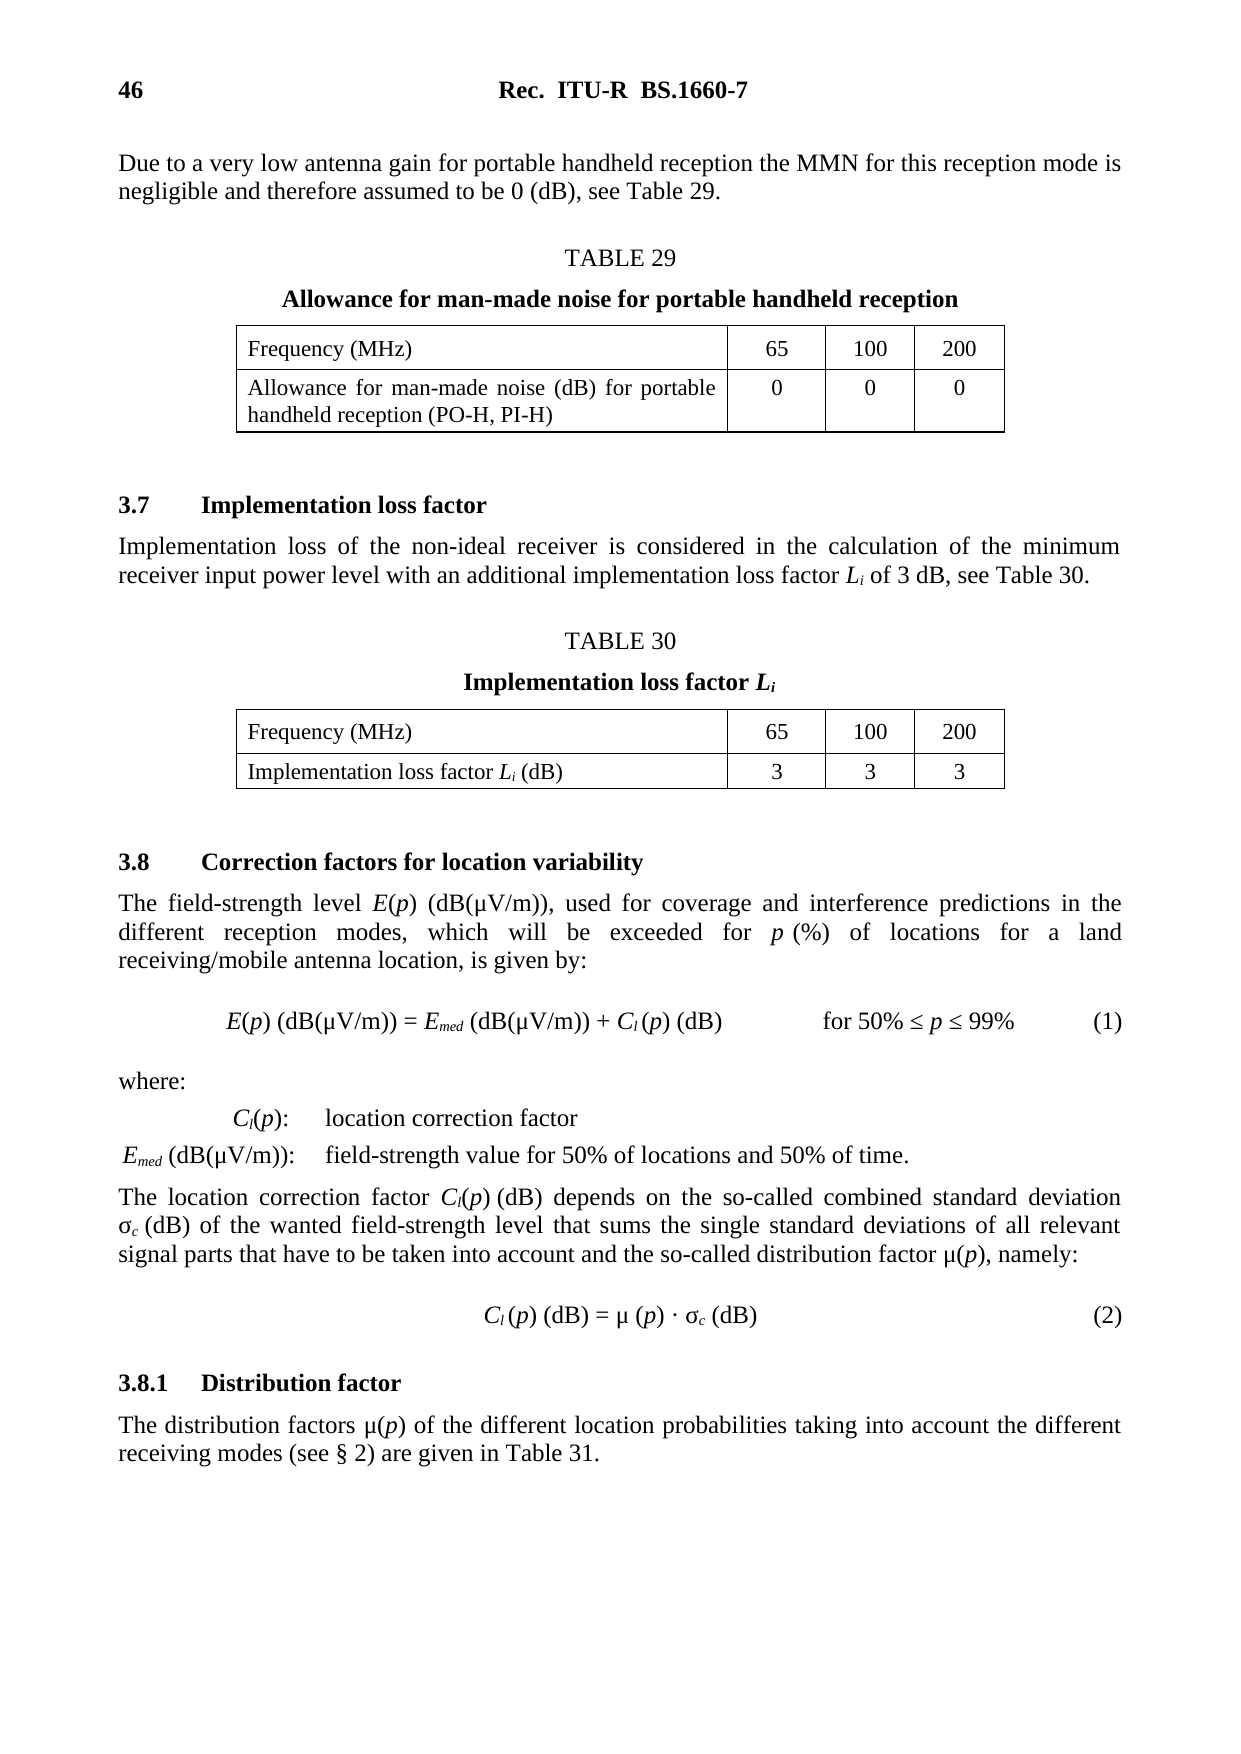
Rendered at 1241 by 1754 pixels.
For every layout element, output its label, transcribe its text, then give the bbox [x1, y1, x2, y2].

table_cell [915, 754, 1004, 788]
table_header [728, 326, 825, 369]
title Allowance for man-made noise for portable handheld reception [118, 284, 1122, 313]
text Implementation loss of the non-ideal receiver is considered in the calculation of the minimum receiver input power level with an additional implementation loss factor Li of 3 dB, see Table 30. [118, 531, 1122, 588]
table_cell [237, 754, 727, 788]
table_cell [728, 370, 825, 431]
subtitle 3.8 Correction factors for location variability [118, 847, 1122, 876]
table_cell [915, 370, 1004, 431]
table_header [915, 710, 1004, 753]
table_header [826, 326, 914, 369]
subtitle 3.8.1 Distribution factor [118, 1368, 1122, 1397]
text Emed (dB(μV/m)): field-strength value for 50% of locations and 50% of time. [118, 1141, 1122, 1169]
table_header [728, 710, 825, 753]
text where: [118, 1066, 1122, 1095]
text Due to a very low antenna gain for portable handheld reception the MMN for this reception mode is negligible and therefore assumed to be 0 (dB), see Table 29. [118, 148, 1122, 205]
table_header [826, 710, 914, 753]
text TABLE 29 [118, 243, 1122, 271]
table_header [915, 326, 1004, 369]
text The location correction factor Cl(p) (dB) depends on the so-called combined standard deviation σc (dB) of the wanted field-strength level that sums the single standard deviations of all relevant signal parts that have to be taken into account and the so-called distribution factor μ(p), namely: [118, 1182, 1122, 1268]
text The distribution factors μ(p) of the different location probabilities taking into account the different receiving modes (see § ‎2) are given in Table 31. [118, 1410, 1122, 1467]
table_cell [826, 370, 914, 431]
text TABLE 30 [118, 626, 1122, 655]
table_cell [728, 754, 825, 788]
text Cl (p) (dB) = μ (p) · σc (dB) (2) [118, 1300, 1122, 1328]
title Implementation loss factor Li [118, 667, 1122, 696]
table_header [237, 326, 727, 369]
text Cl(p): location correction factor [118, 1103, 1122, 1132]
subtitle 3.7 Implementation loss factor [118, 490, 1122, 518]
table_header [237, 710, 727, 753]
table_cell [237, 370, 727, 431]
text E(p) (dB(μV/m)) = Emed (dB(μV/m)) + Cl (p) (dB) for 50% ≤ p ≤ 99% (1) [118, 1006, 1122, 1035]
text The field-strength level E(p) (dB(μV/m)), used for coverage and interference predictions in the different reception modes, which will be exceeded for p (%) of locations for a land receiving/mobile antenna location, is given by: [118, 888, 1122, 974]
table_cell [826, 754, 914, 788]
